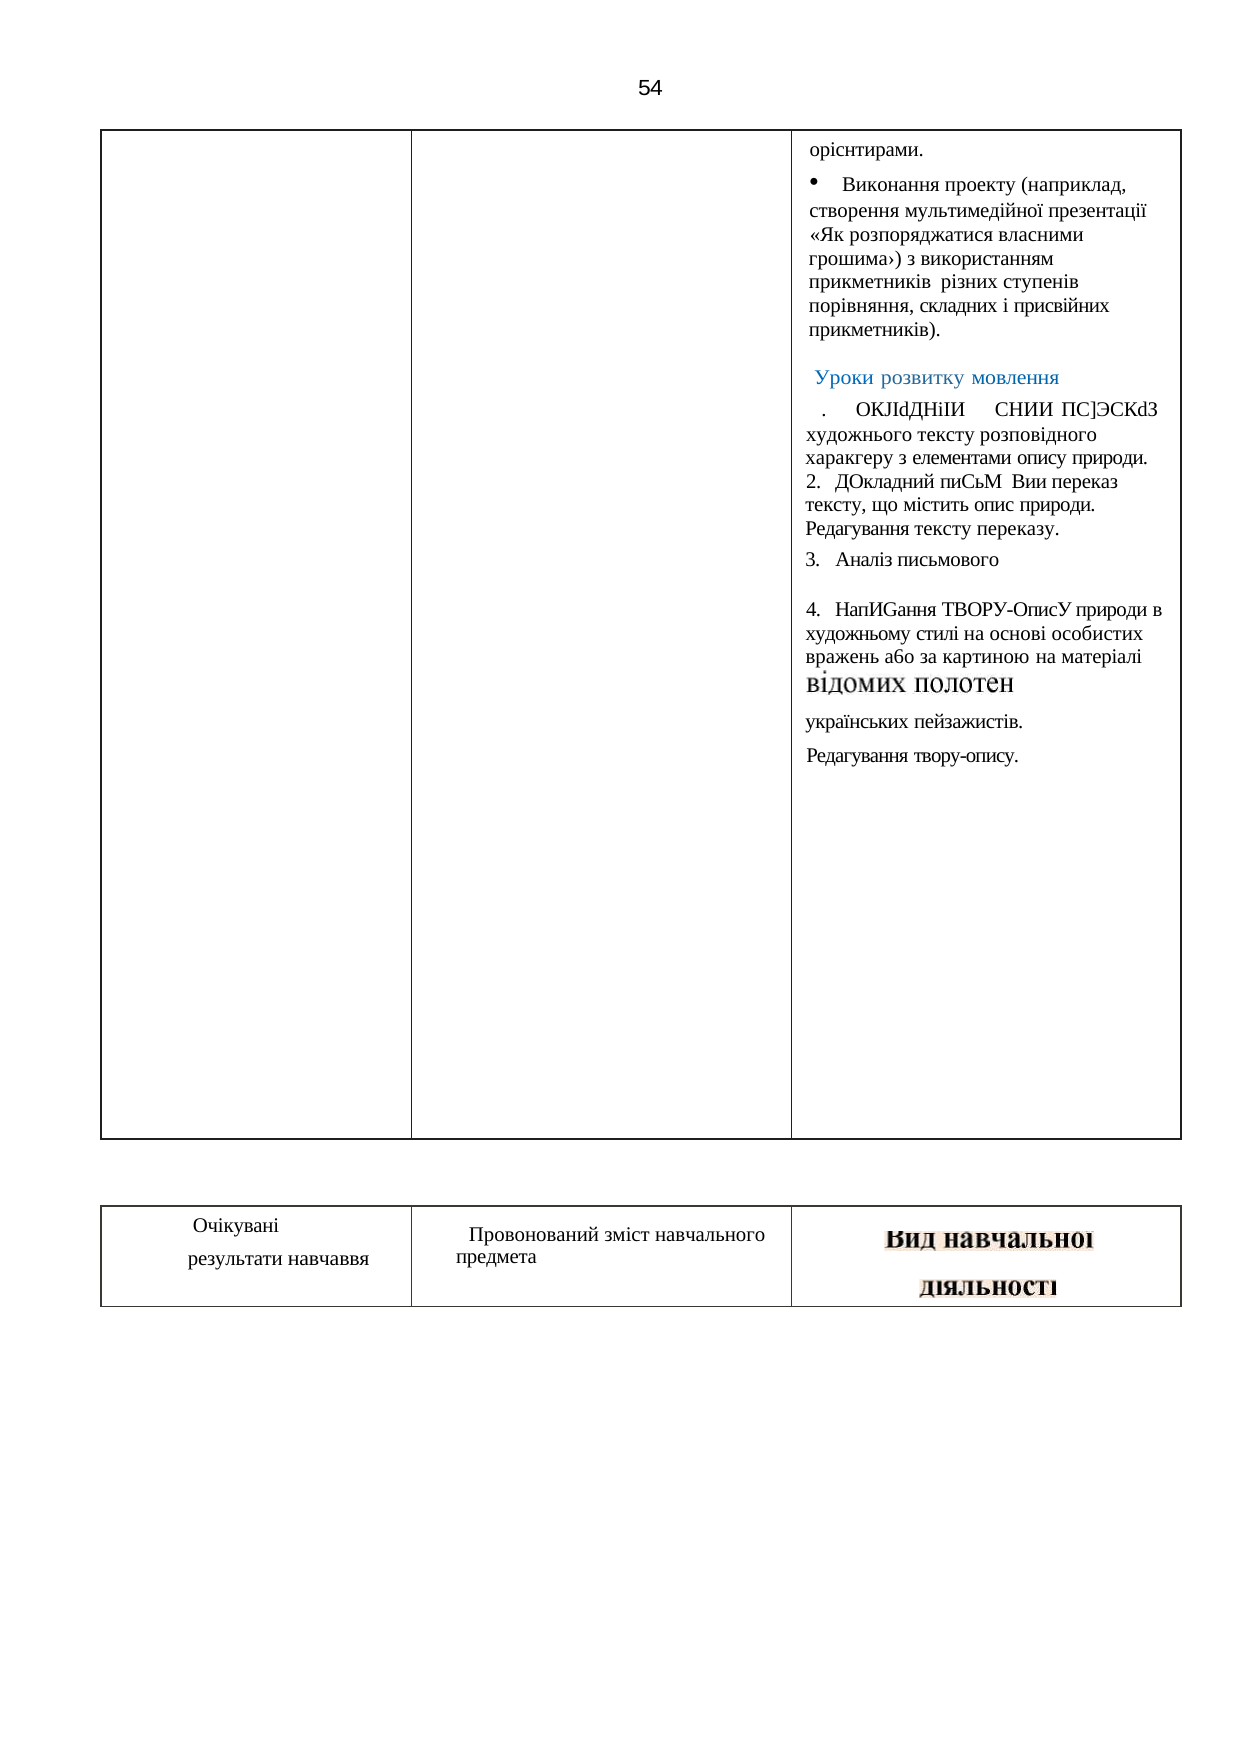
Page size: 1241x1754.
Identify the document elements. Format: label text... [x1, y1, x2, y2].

table_header [792, 1207, 1180, 1306]
table_header Провонований зміст навчального предмета [412, 1207, 791, 1306]
table_header [412, 131, 791, 1138]
table_header [102, 131, 411, 1138]
picture [884, 1231, 1095, 1251]
picture [919, 1279, 1057, 1298]
table_header Очікувані результати навчаввя [102, 1207, 411, 1306]
table_header оріснтирами. Виконання проекту (наприклад, створення мультимедійної презентації «Як розпоряджатися власними грошима›) з використанням прикметників різних ступенів порівняння, складних i присвійних прикметників). Уроки розвитку мовлення . ОКЈІdДНіІИ СНИИ ПС]ЭСКdЗ художнього тексту розповідного харакгеру з елементами опису природи. ДОкладний пиCьM Bии переказ тексту, що містить опис природи. Редагування тексту переказу. Аналіз письмового НапИGання TBOPУ-OпиcУ природи в художньому стилі на основі особистих вражень a6o за картиною на матеріалі українських пейзажистів. Редагування твору-опису. [792, 131, 1180, 1138]
picture [806, 670, 1014, 695]
